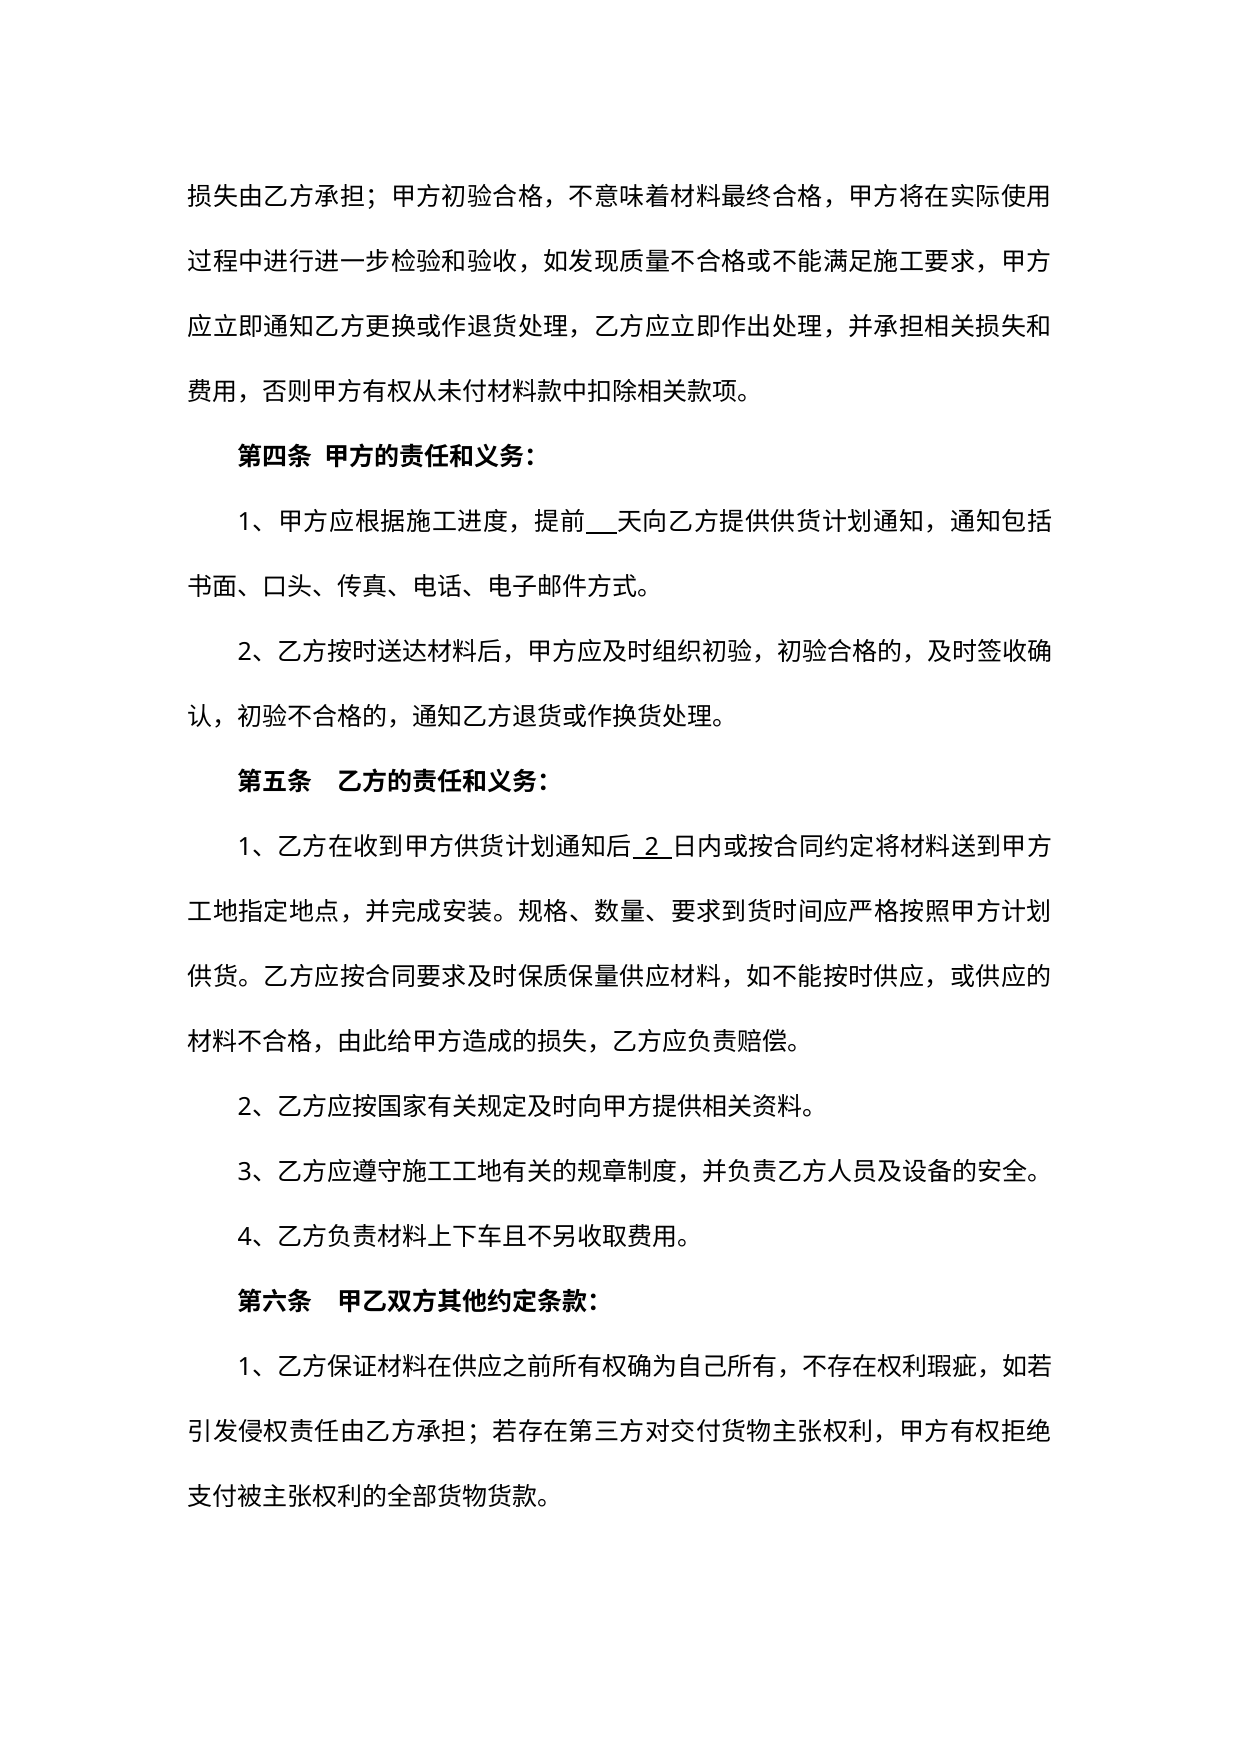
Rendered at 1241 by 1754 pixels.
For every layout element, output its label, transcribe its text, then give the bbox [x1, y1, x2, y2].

text 4、乙方负责材料上下车且不另收取费用。 [187, 1202, 1053, 1267]
text 3、乙方应遵守施工工地有关的规章制度，并负责乙方人员及设备的安全。 [187, 1137, 1053, 1202]
text 第六条 甲乙双方其他约定条款： [187, 1267, 1053, 1332]
text 2、乙方应按国家有关规定及时向甲方提供相关资料。 [187, 1072, 1053, 1137]
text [187, 162, 1053, 422]
text 1、乙方在收到甲方供货计划通知后 2 日内或按合同约定将材料送到甲方工地指定地点，并完成安装。规格、数量、要求到货时间应严格按照甲方计划供货。乙方应按合同要求及时保质保量供应材料，如不能按时供应，或供应的材料不合格，由此给甲方造成的损失，乙方应负责赔偿。 [187, 812, 1053, 1072]
text 1、乙方保证材料在供应之前所有权确为自己所有，不存在权利瑕疵，如若引发侵权责任由乙方承担；若存在第三方对交付货物主张权利，甲方有权拒绝支付被主张权利的全部货物货款。 [187, 1332, 1053, 1527]
text 第四条 甲方的责任和义务： [187, 422, 1053, 487]
text 1、甲方应根据施工进度，提前 天向乙方提供供货计划通知，通知包括书面、口头、传真、电话、电子邮件方式。 [187, 487, 1053, 617]
text 第五条 乙方的责任和义务： [187, 747, 1053, 812]
text 2、乙方按时送达材料后，甲方应及时组织初验，初验合格的，及时签收确认，初验不合格的，通知乙方退货或作换货处理。 [187, 617, 1053, 747]
